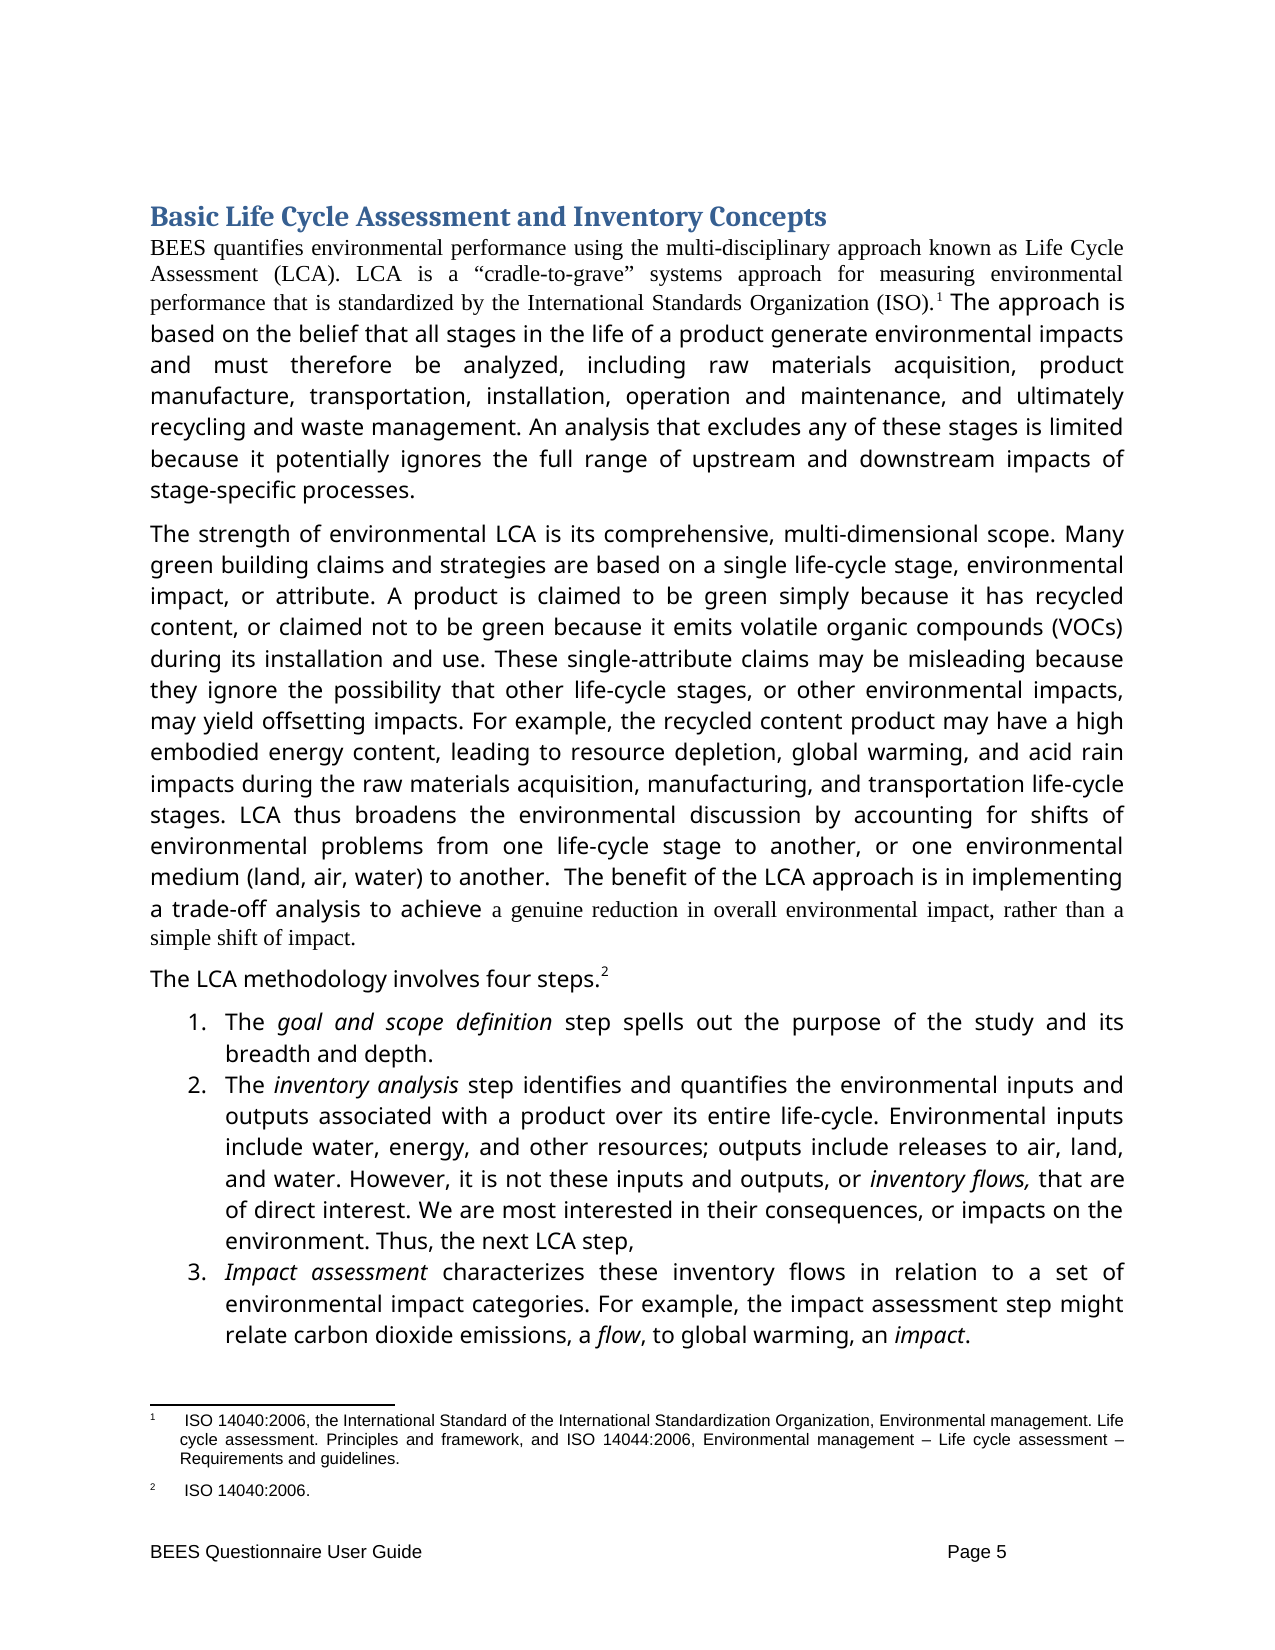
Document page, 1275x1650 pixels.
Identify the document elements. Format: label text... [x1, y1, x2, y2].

text The strength of environmental LCA is its comprehensive, multi-dimensional scope. Many green building claims and strategies are based on a single life-cycle stage, environmental impact, or attribute. A product is claimed to be green simply because it has recycled content, or claimed not to be green because it emits volatile organic compounds (VOCs) during its installation and use. These single-attribute claims may be misleading because they ignore the possibility that other life-cycle stages, or other environmental impacts, may yield offsetting impacts. For example, the recycled content product may have a high embodied energy content, leading to resource depletion, global warming, and acid rain impacts during the raw materials acquisition, manufacturing, and transportation life-cycle stages. LCA thus broadens the environmental discussion by accounting for shifts of environmental problems from one life-cycle stage to another, or one environmental medium (land, air, water) to another. The benefit of the LCA approach is in implementing a trade-off analysis to achieve a genuine reduction in overall environmental impact, rather than a simple shift of impact. [150, 517, 1125, 950]
list The inventory analysis step identifies and quantifies the environmental inputs and outputs associated with a product over its entire life-cycle. Environmental inputs include water, energy, and other resources; outputs include releases to air, land, and water. However, it is not these inputs and outputs, or inventory flows, that are of direct interest. We are most interested in their consequences, or impacts on the environment. Thus, the next LCA step, [187, 1069, 1125, 1256]
list The goal and scope definition step spells out the purpose of the study and its breadth and depth. [187, 1006, 1125, 1069]
text BEES quantifies environmental performance using the multi-disciplinary approach known as Life Cycle Assessment (LCA). LCA is a “cradle-to-grave” systems approach for measuring environmental performance that is standardized by the International Standards Organization (ISO). The approach is based on the belief that all stages in the life of a product generate environmental impacts and must therefore be analyzed, including raw materials acquisition, product manufacture, transportation, installation, operation and maintenance, and ultimately recycling and waste management. An analysis that excludes any of these stages is limited because it potentially ignores the full range of upstream and downstream impacts of stage-specific processes. [150, 233, 1125, 505]
text The LCA methodology involves four steps. [150, 963, 1125, 994]
subtitle Basic Life Cycle Assessment and Inventory Concepts [150, 200, 1125, 233]
list Impact assessment characterizes these inventory flows in relation to a set of environmental impact categories. For example, the impact assessment step might relate carbon dioxide emissions, a flow, to global warming, an impact. [187, 1256, 1125, 1350]
